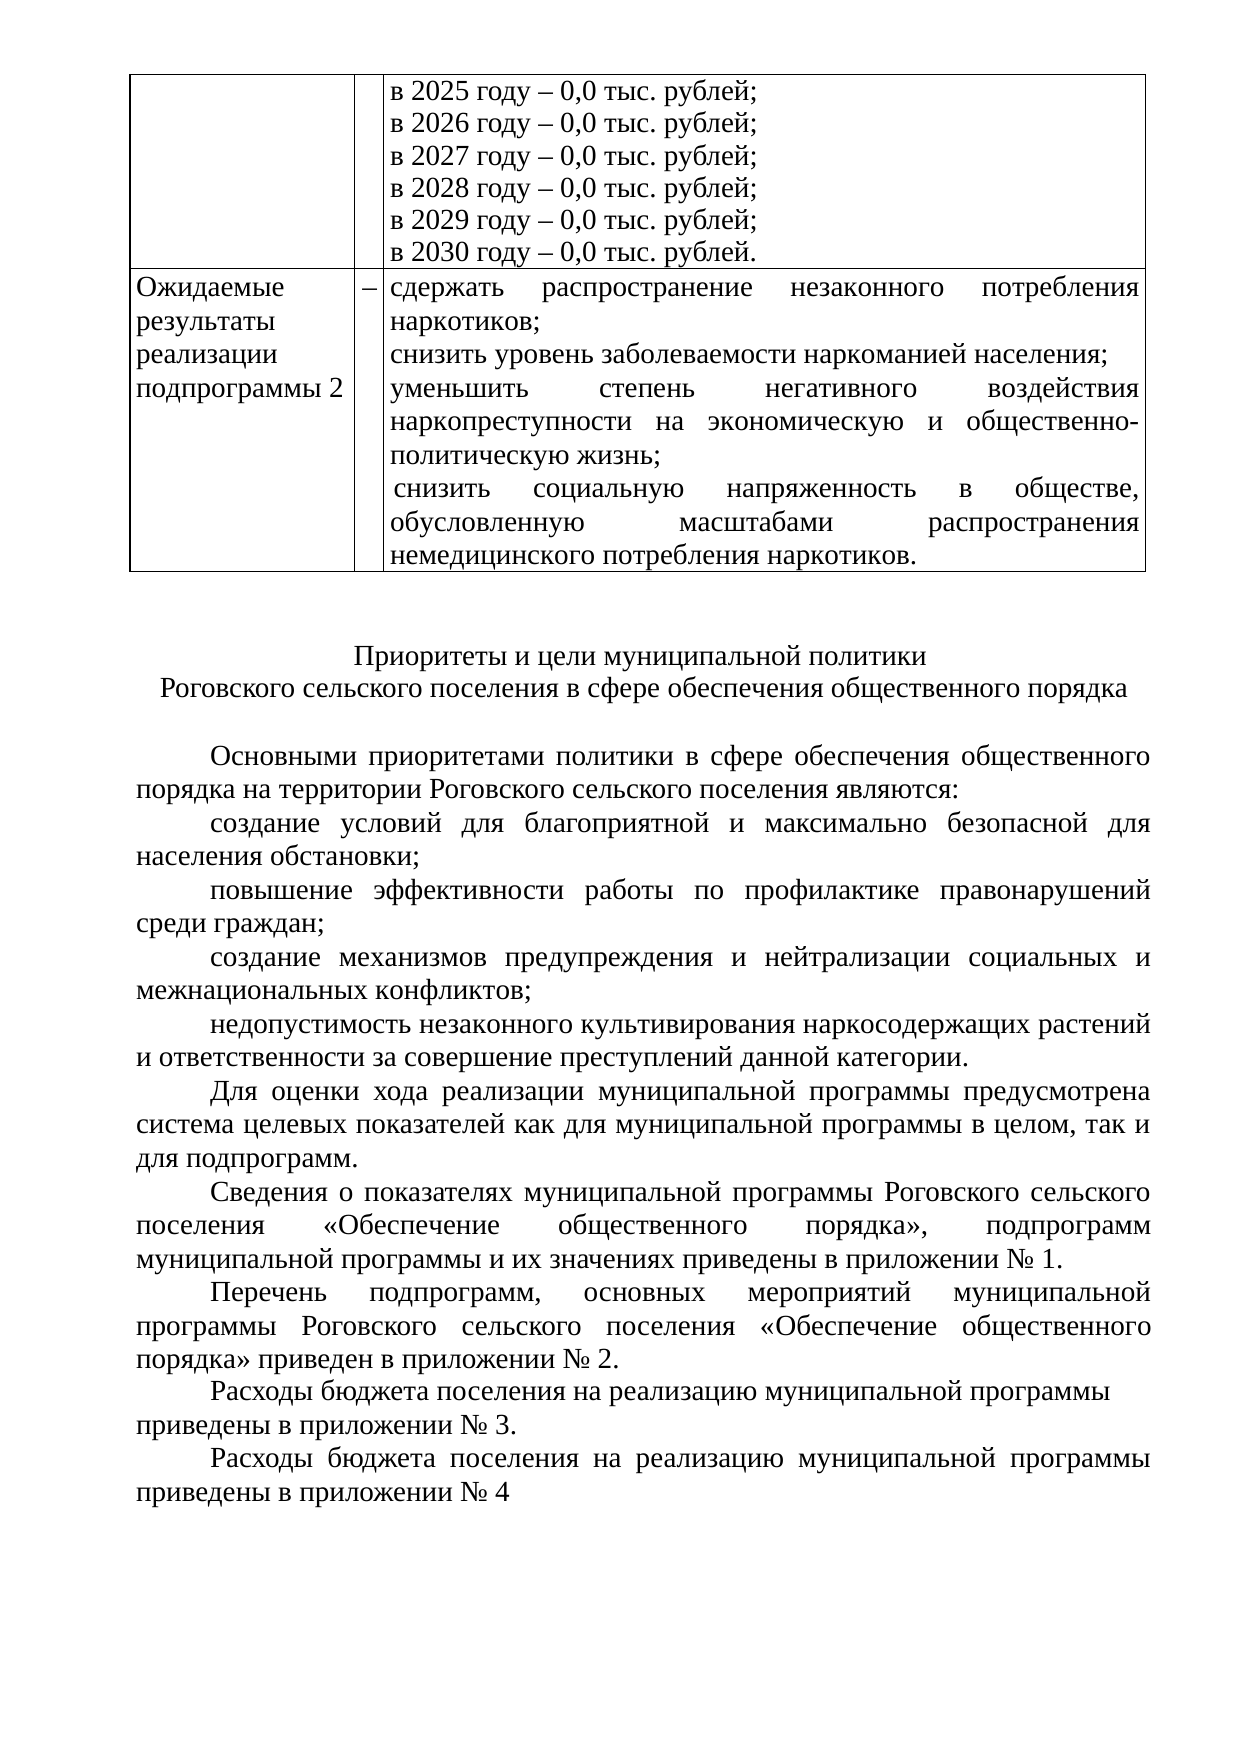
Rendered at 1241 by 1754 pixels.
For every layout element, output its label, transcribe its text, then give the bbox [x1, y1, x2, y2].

table_cell сдержать распространение незаконного потребления наркотиков; снизить уровень заболеваемости наркоманией населения; уменьшить степень негативного воздействия наркопреступности на экономическую и общественно-политическую жизнь; снизить социальную напряженность в обществе, обусловленную масштабами распространения немедицинского потребления наркотиков. [384, 269, 1145, 571]
table_cell – [355, 75, 383, 268]
text создание условий для благоприятной и максимально безопасной для населения обстановки; [136, 805, 1152, 872]
table_cell Ожидаемые результаты реализации подпрограммы 2 [131, 269, 354, 571]
text Для оценки хода реализации муниципальной программы предусмотрена система целевых показателей как для муниципальной программы в целом, так и для подпрограмм. [136, 1073, 1152, 1174]
table_cell – [355, 269, 383, 571]
text Основными приоритетами политики в сфере обеспечения общественного порядка на территории Роговского сельского поселения являются: [136, 738, 1152, 805]
text Расходы бюджета поселения на реализацию муниципальной программы приведены в приложении № 4 [136, 1440, 1152, 1507]
text Расходы бюджета поселения на реализацию муниципальной программы [136, 1375, 1152, 1407]
text создание механизмов предупреждения и нейтрализации социальных и межнациональных конфликтов; [136, 939, 1152, 1006]
text повышение эффективности работы по профилактике правонарушений среди граждан; [136, 872, 1152, 939]
text Сведения о показателях муниципальной программы Роговского сельского поселения «Обеспечение общественного порядка», подпрограмм муниципальной программы и их значениях приведены в приложении № 1. [136, 1174, 1152, 1274]
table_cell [131, 75, 354, 268]
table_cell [384, 75, 1145, 268]
text приведены в приложении № 3. [136, 1407, 1152, 1440]
text Перечень подпрограмм, основных мероприятий муниципальной программы Роговского сельского поселения «Обеспечение общественного порядка» приведен в приложении № 2. [136, 1274, 1152, 1375]
text Приоритеты и цели муниципальной политики Роговского сельского поселения в сфере обеспечения общественного порядка [136, 639, 1152, 704]
text недопустимость незаконного культивирования наркосодержащих растений и ответственности за совершение преступлений данной категории. [136, 1006, 1152, 1073]
